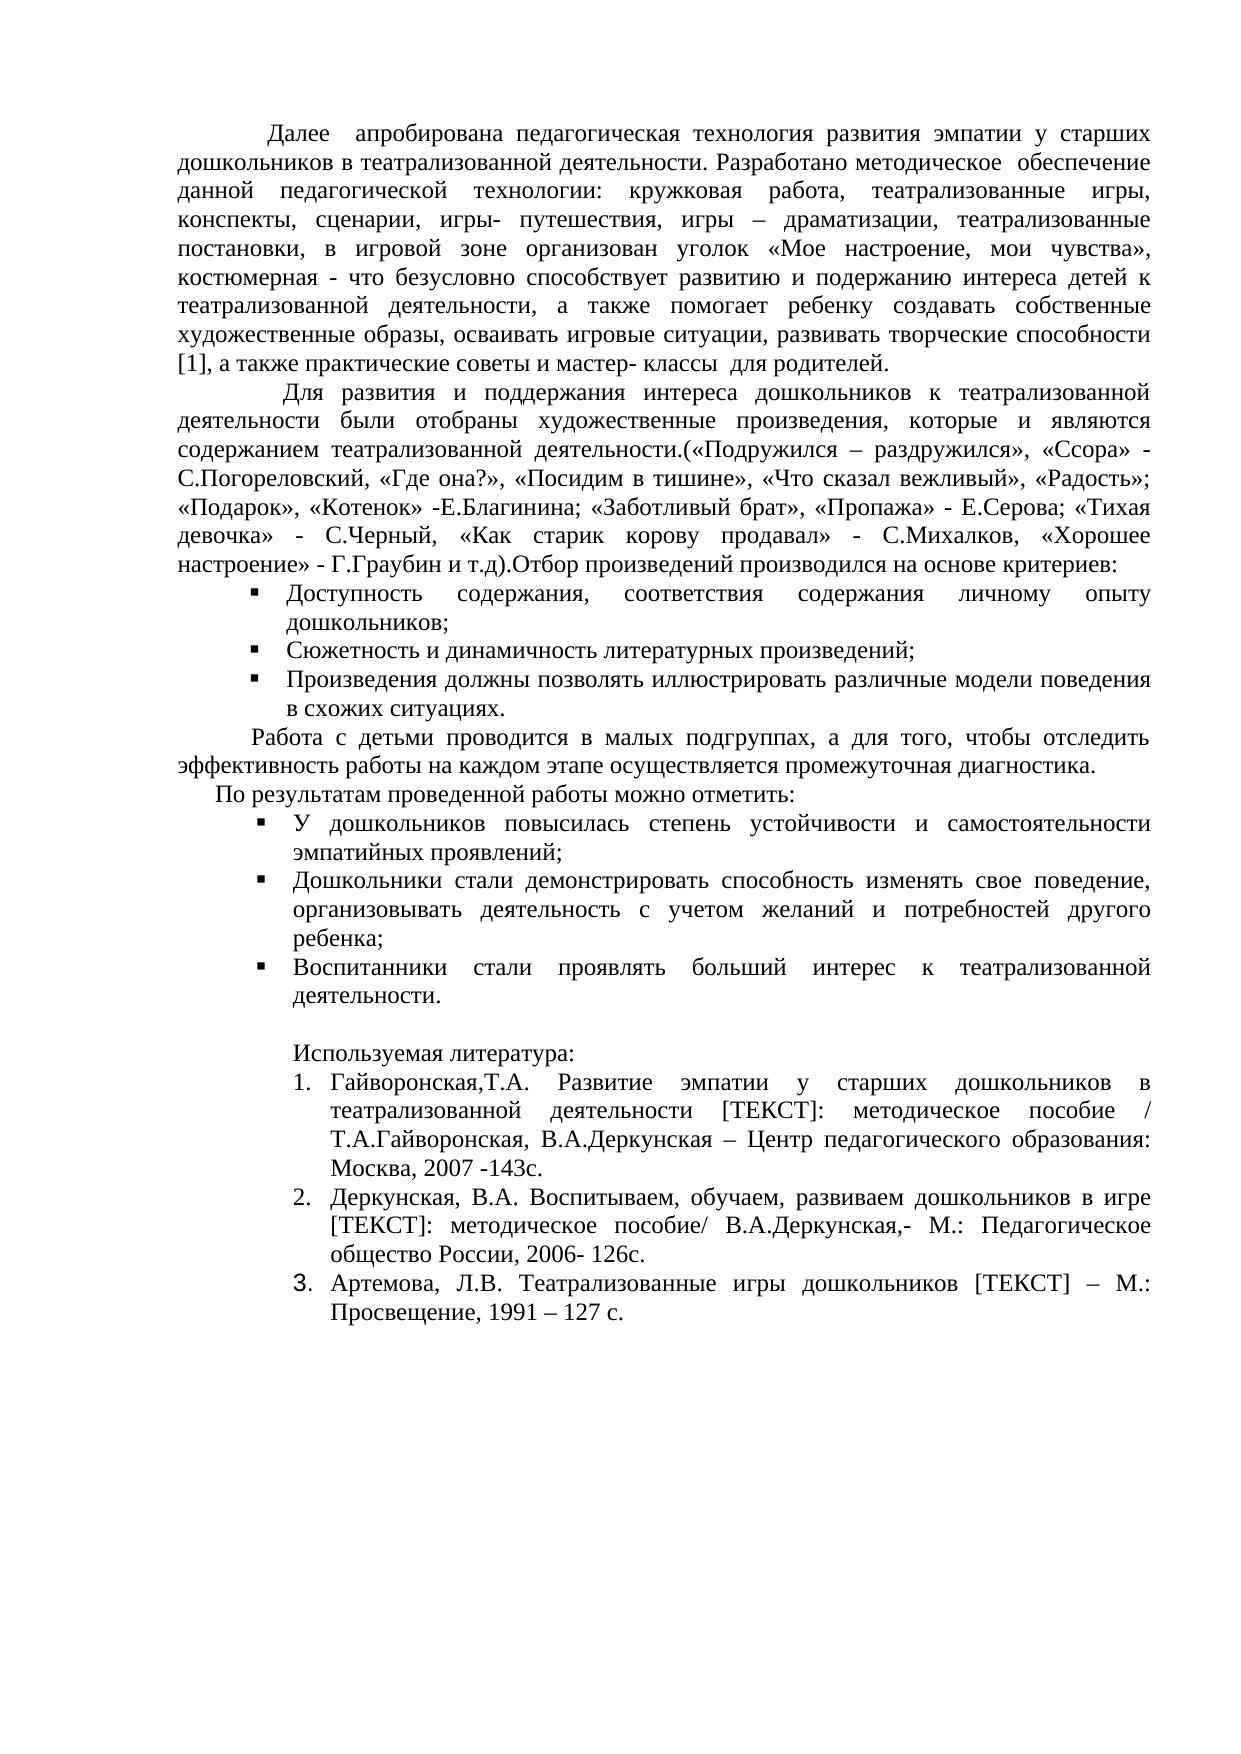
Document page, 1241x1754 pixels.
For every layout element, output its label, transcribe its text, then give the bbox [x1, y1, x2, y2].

list Артемова, Л.В. Театрализованные игры дошкольников [ТЕКСТ] – М.: Просвещение, 1991 – 127 с. [293, 1268, 1152, 1326]
text Используемая литература: [293, 1038, 1152, 1067]
list Деркунская, В.А. Воспитываем, обучаем, развиваем дошкольников в игре [ТЕКСТ]: методическое пособие/ В.А.Деркунская,- М.: Педагогическое общество России, 2006- 126с. [293, 1182, 1152, 1268]
list Воспитанники стали проявлять больший интерес к театрализованной деятельности. [255, 952, 1152, 1009]
text Для развития и поддержания интереса дошкольников к театрализованной деятельности были отобраны художественные произведения, которые и являются содержанием театрализованной деятельности.(«Подружился – раздружился», «Ссора» -С.Погореловский, «Где она?», «Посидим в тишине», «Что сказал вежливый», «Радость»; «Подарок», «Котенок» -Е.Благинина; «Заботливый брат», «Пропажа» - Е.Серова; «Тихая девочка» - С.Черный, «Как старик корову продавал» - С.Михалков, «Хорошее настроение» - Г.Граубин и т.д).Отбор произведений производился на основе критериев: [177, 377, 1152, 578]
list Гайворонская,Т.А. Развитие эмпатии у старших дошкольников в театрализованной деятельности [ТЕКСТ]: методическое пособие / Т.А.Гайворонская, В.А.Деркунская – Центр педагогического образования: Москва, 2007 -143с. [293, 1067, 1152, 1182]
text Работа с детьми проводится в малых подгруппах, а для того, чтобы отследить эффективность работы на каждом этапе осуществляется промежуточная диагностика. [177, 722, 1152, 779]
text По результатам проведенной работы можно отметить: [177, 779, 1152, 808]
list Доступность содержания, соответствия содержания личному опыту дошкольников; [248, 578, 1152, 636]
text Далее апробирована педагогическая технология развития эмпатии у старших дошкольников в театрализованной деятельности. Разработано методическое обеспечение данной педагогической технологии: кружковая работа, театрализованные игры, конспекты, сценарии, игры- путешествия, игры – драматизации, театрализованные постановки, в игровой зоне организован уголок «Мое настроение, мои чувства», костюмерная - что безусловно способствует развитию и подержанию интереса детей к театрализованной деятельности, а также помогает ребенку создавать собственные художественные образы, осваивать игровые ситуации, развивать творческие способности [1], а также практические советы и мастер- классы для родителей. [177, 118, 1152, 377]
list Дошкольники стали демонстрировать способность изменять свое поведение, организовывать деятельность с учетом желаний и потребностей другого ребенка; [255, 866, 1152, 952]
list Произведения должны позволять иллюстрировать различные модели поведения в схожих ситуациях. [248, 664, 1152, 722]
list У дошкольников повысилась степень устойчивости и самостоятельности эмпатийных проявлений; [255, 808, 1152, 866]
list Сюжетность и динамичность литературных произведений; [248, 636, 1152, 664]
